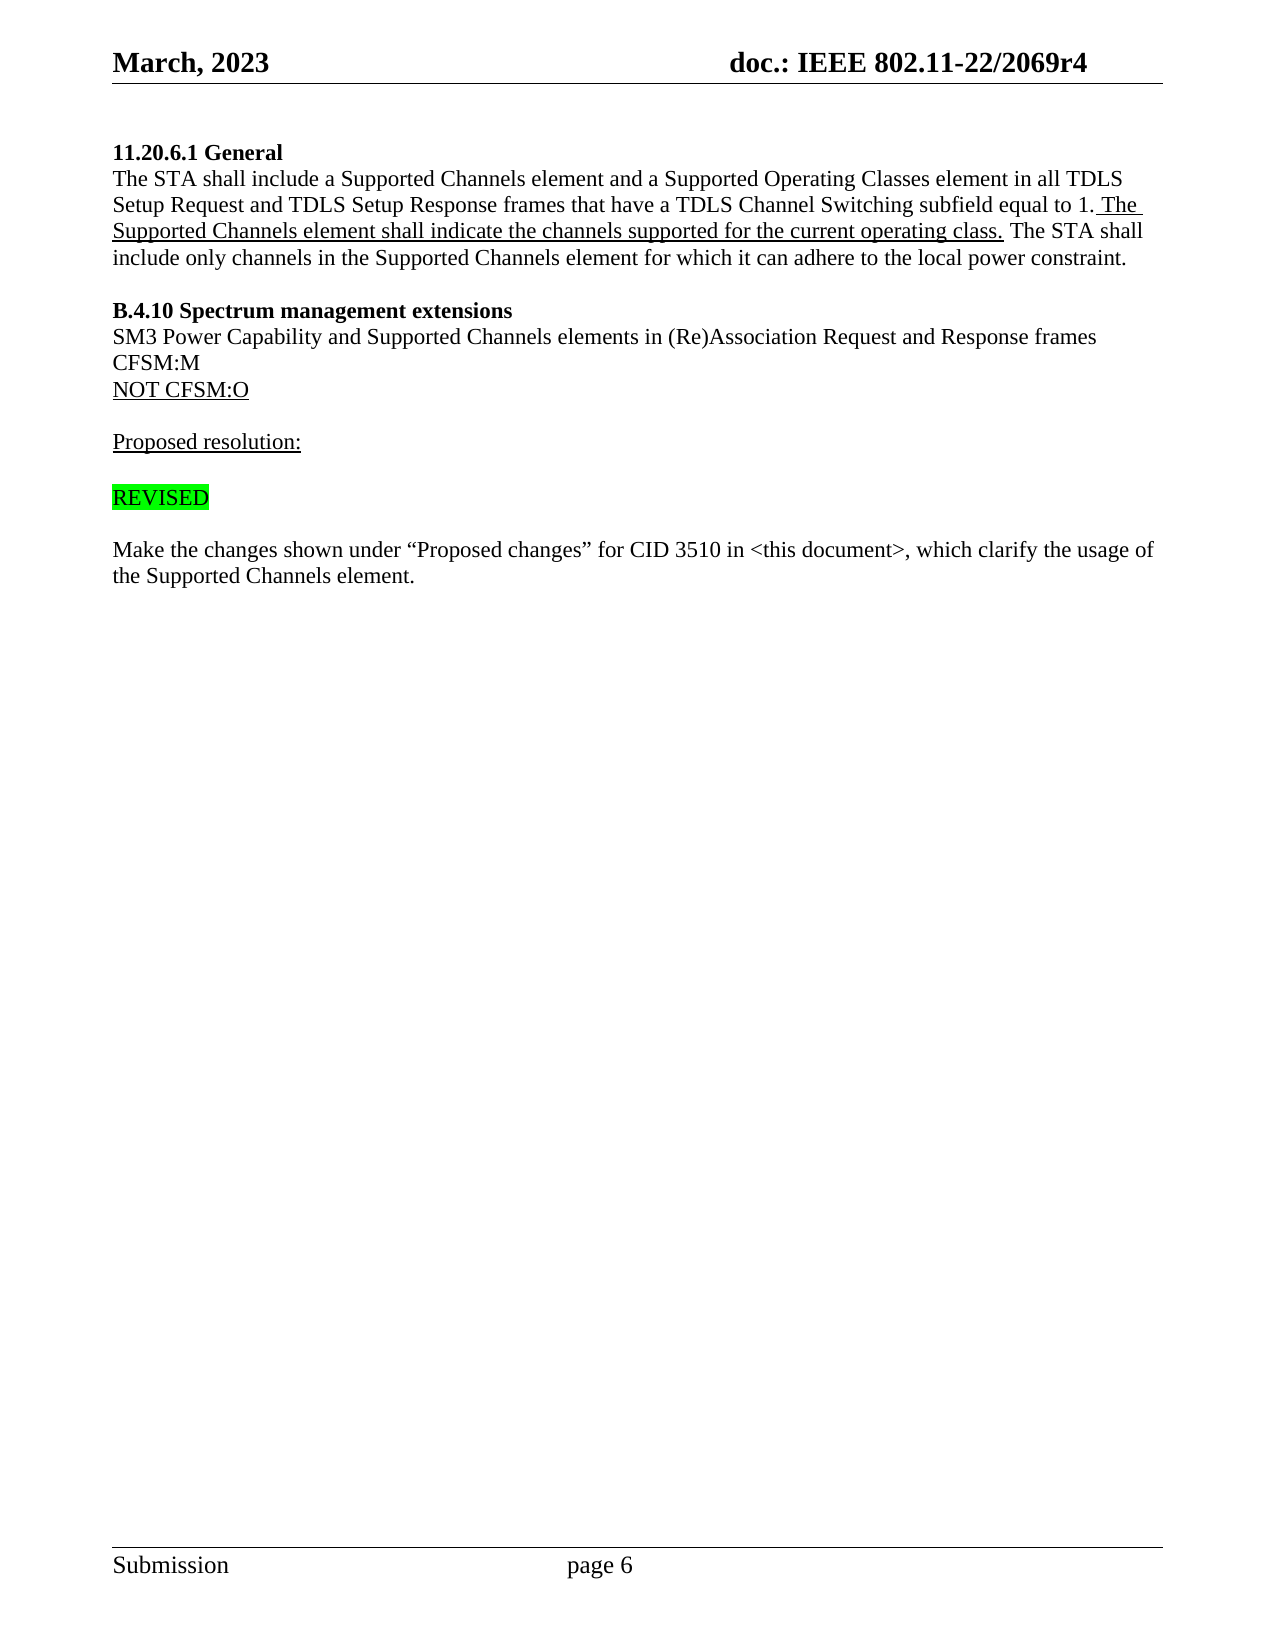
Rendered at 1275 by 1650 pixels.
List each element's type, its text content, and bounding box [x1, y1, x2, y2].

text 11.20.6.1 General [112, 138, 1163, 165]
text B.4.10 Spectrum management extensions [112, 297, 1163, 323]
text The STA shall include a Supported Channels element and a Supported Operating Classes element in all TDLS Setup Request and TDLS Setup Response frames that have a TDLS Channel Switching subfield equal to 1. The Supported Channels element shall indicate the channels supported for the current operating class. The STA shall include only channels in the Supported Channels element for which it can adhere to the local power constraint. [112, 165, 1163, 270]
text Proposed resolution: [112, 428, 1163, 455]
text NOT CFSM:O [112, 376, 1163, 402]
text SM3 Power Capability and Supported Channels elements in (Re)Association Request and Response frames [112, 323, 1163, 349]
text CFSM:M [112, 349, 1163, 376]
text Make the changes shown under “Proposed changes” for CID 3510 in <this document>, which clarify the usage of the Supported Channels element. [112, 536, 1163, 589]
text REVISED [112, 483, 1163, 510]
